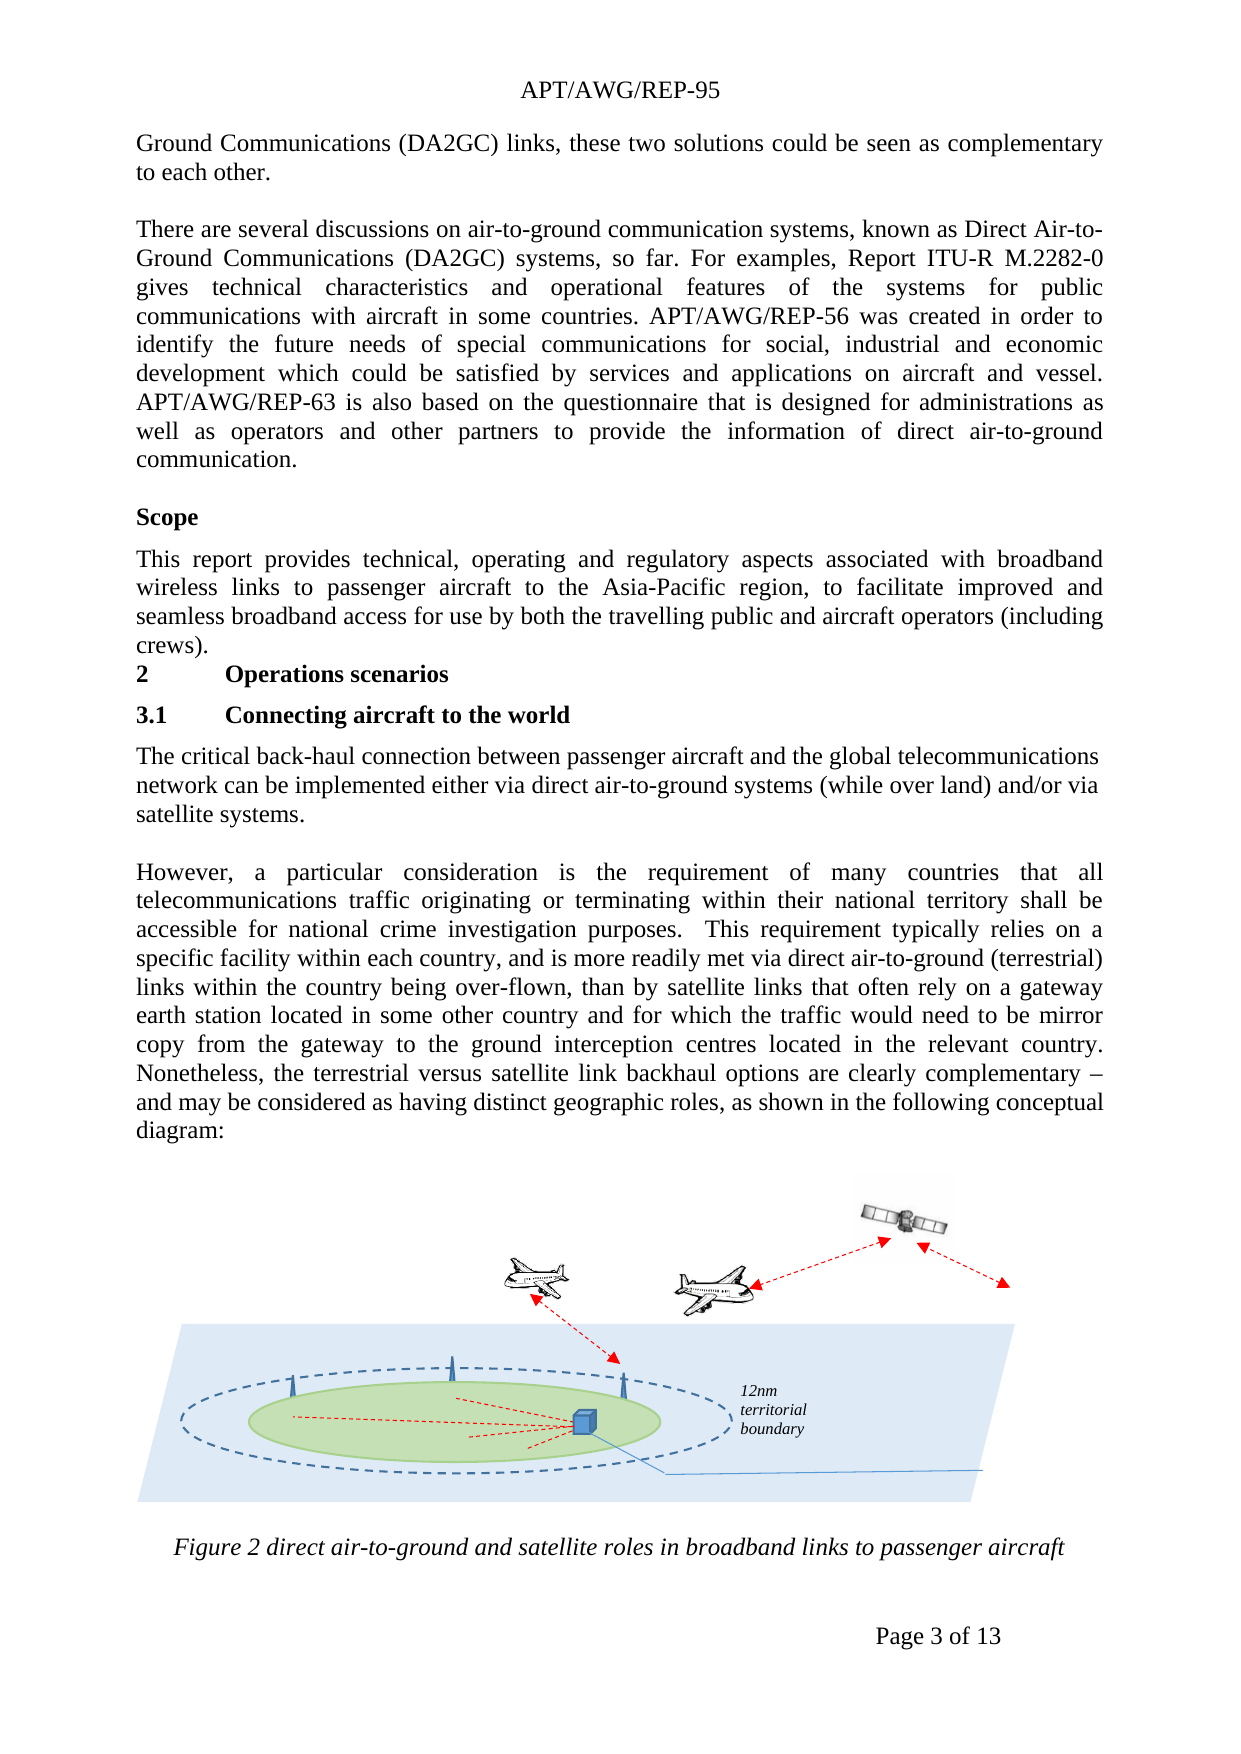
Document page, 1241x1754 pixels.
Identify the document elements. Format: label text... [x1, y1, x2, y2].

text This report provides technical, operating and regulatory aspects associated with broadband wireless links to passenger aircraft to the Asia-Pacific region, to facilitate improved and seamless broadband access for use by both the travelling public and aircraft operators (including crews). [136, 544, 1104, 659]
text 3.1 Connecting aircraft to the world [136, 700, 1104, 729]
list Operations scenarios [136, 659, 1104, 687]
picture [671, 1261, 756, 1321]
text There are several discussions on air-to-ground communication systems, known as Direct Air-to-Ground Communications (DA2GC) systems, so far. For examples, Report ITU-R M.2282-0 gives technical characteristics and operational features of the systems for public communications with aircraft in some countries. APT/AWG/REP-56 was created in order to identify the future needs of special communications for social, industrial and economic development which could be satisfied by services and applications on aircraft and vessel. APT/AWG/REP-63 is also based on the questionnaire that is designed for administrations as well as operators and other partners to provide the information of direct air-to-ground communication. [136, 214, 1104, 473]
text The critical back-haul connection between passenger aircraft and the global telecommunications network can be implemented either via direct air-to-ground systems (while over land) and/or via satellite systems. [136, 741, 1104, 827]
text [136, 128, 1104, 185]
text However, a particular consideration is the requirement of many countries that all telecommunications traffic originating or terminating within their national territory shall be accessible for national crime investigation purposes. This requirement typically relies on a specific facility within each country, and is more readily met via direct air-to-ground (terrestrial) links within the country being over-flown, than by satellite links that often rely on a gateway earth station located in some other country and for which the traffic would need to be mirror copy from the gateway to the ground interception centres located in the relevant country. Nonetheless, the terrestrial versus satellite link backhaul options are clearly complementary – and may be considered as having distinct geographic roles, as shown in the following conceptual diagram: [136, 857, 1104, 1144]
picture [852, 1173, 956, 1263]
text Figure 2 direct air-to-ground and satellite roles in broadband links to passenger aircraft [136, 1532, 1104, 1561]
picture [502, 1254, 571, 1303]
text Scope [136, 502, 1104, 531]
